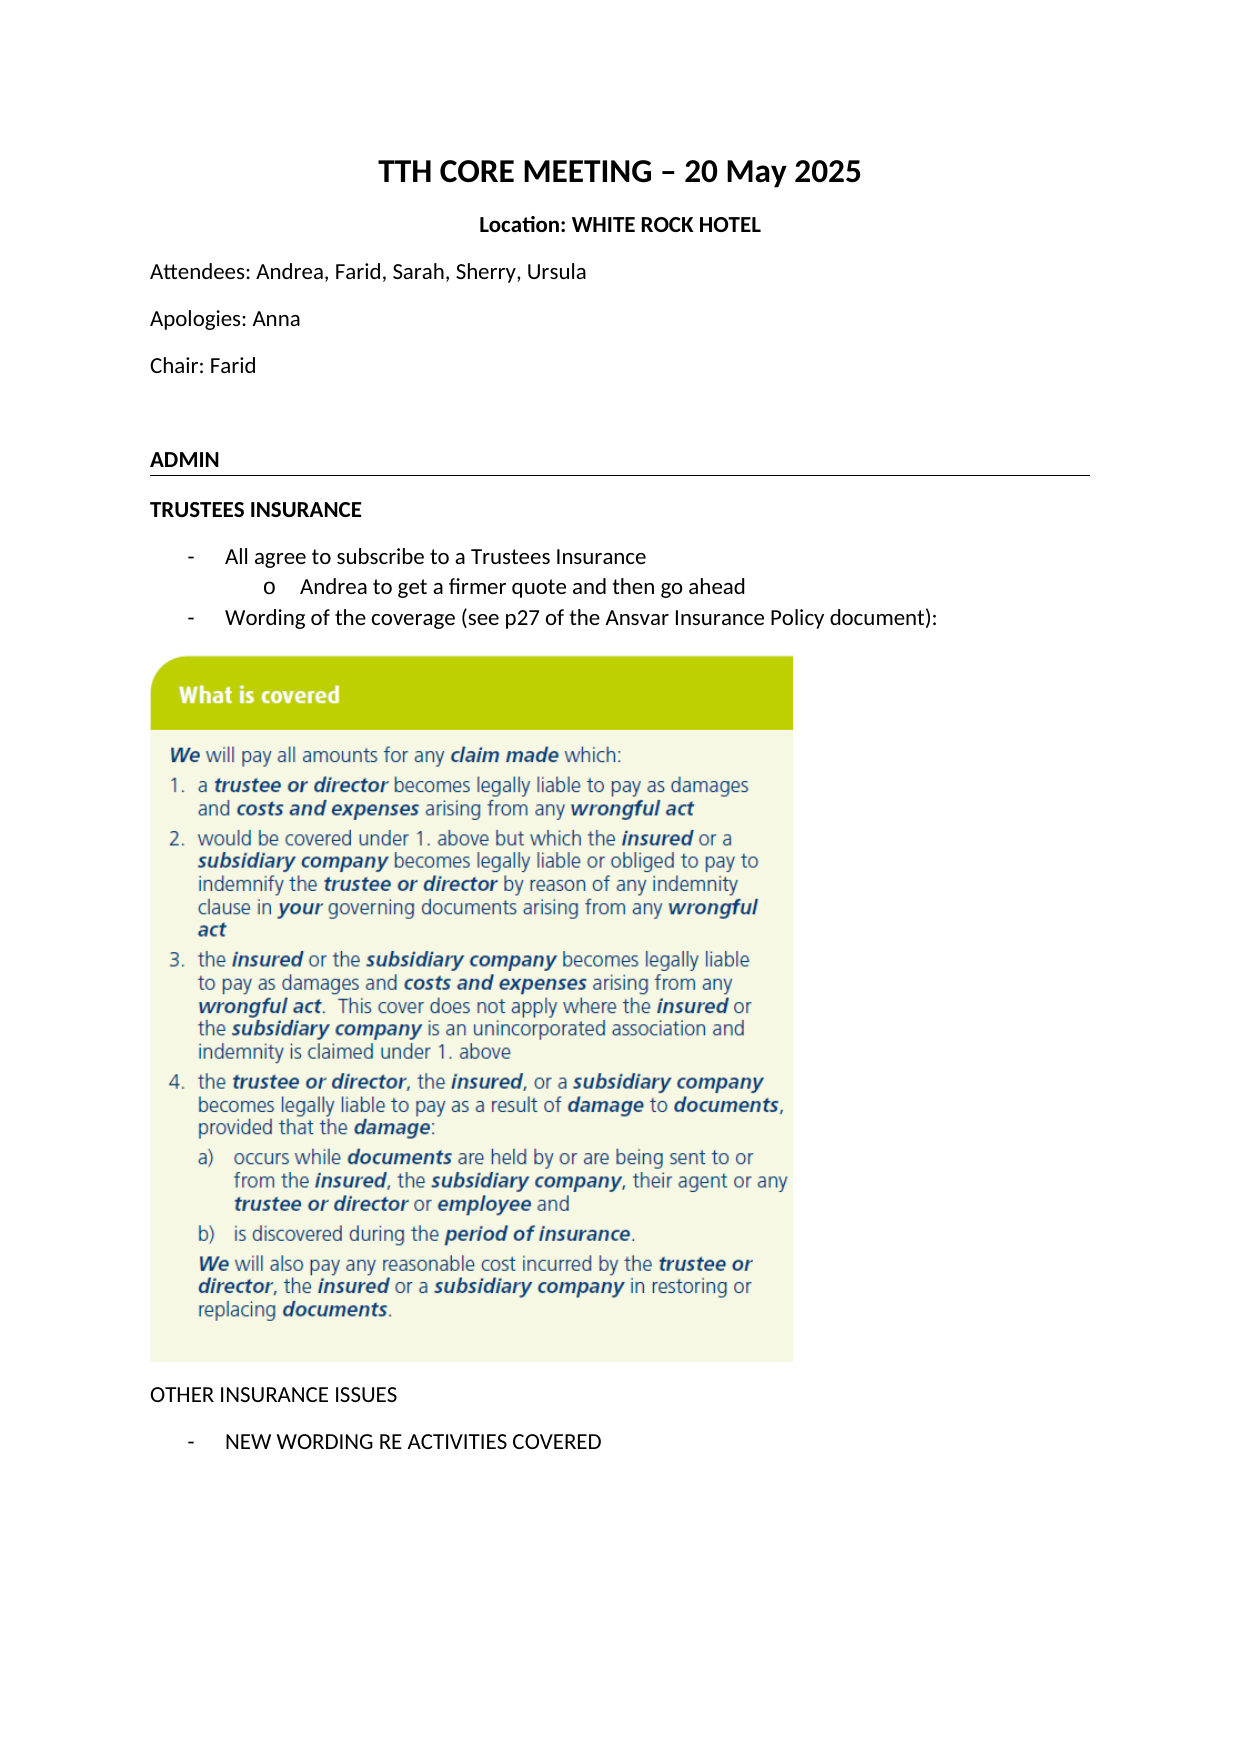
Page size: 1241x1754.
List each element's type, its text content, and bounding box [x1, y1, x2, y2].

text TRUSTEES INSURANCE [150, 495, 1090, 523]
text OTHER INSURANCE ISSUES [150, 1380, 1090, 1408]
list All agree to subscribe to a Trustees Insurance [187, 542, 1090, 570]
text Location: WHITE ROCK HOTEL [150, 211, 1090, 239]
text Chair: Farid [150, 351, 1090, 379]
text Attendees: Andrea, Farid, Sarah, Sherry, Ursula [150, 257, 1090, 286]
list Andrea to get a firmer quote and then go ahead [262, 572, 1090, 601]
picture [150, 650, 794, 1362]
text Apologies: Anna [150, 304, 1090, 332]
text ADMIN [150, 445, 1090, 475]
list Wording of the coverage (see p27 of the Ansvar Insurance Policy document): [187, 603, 1090, 632]
list NEW WORDING RE ACTIVITIES COVERED [187, 1427, 1090, 1455]
text TTH CORE MEETING – 20 May 2025 [150, 150, 1090, 191]
